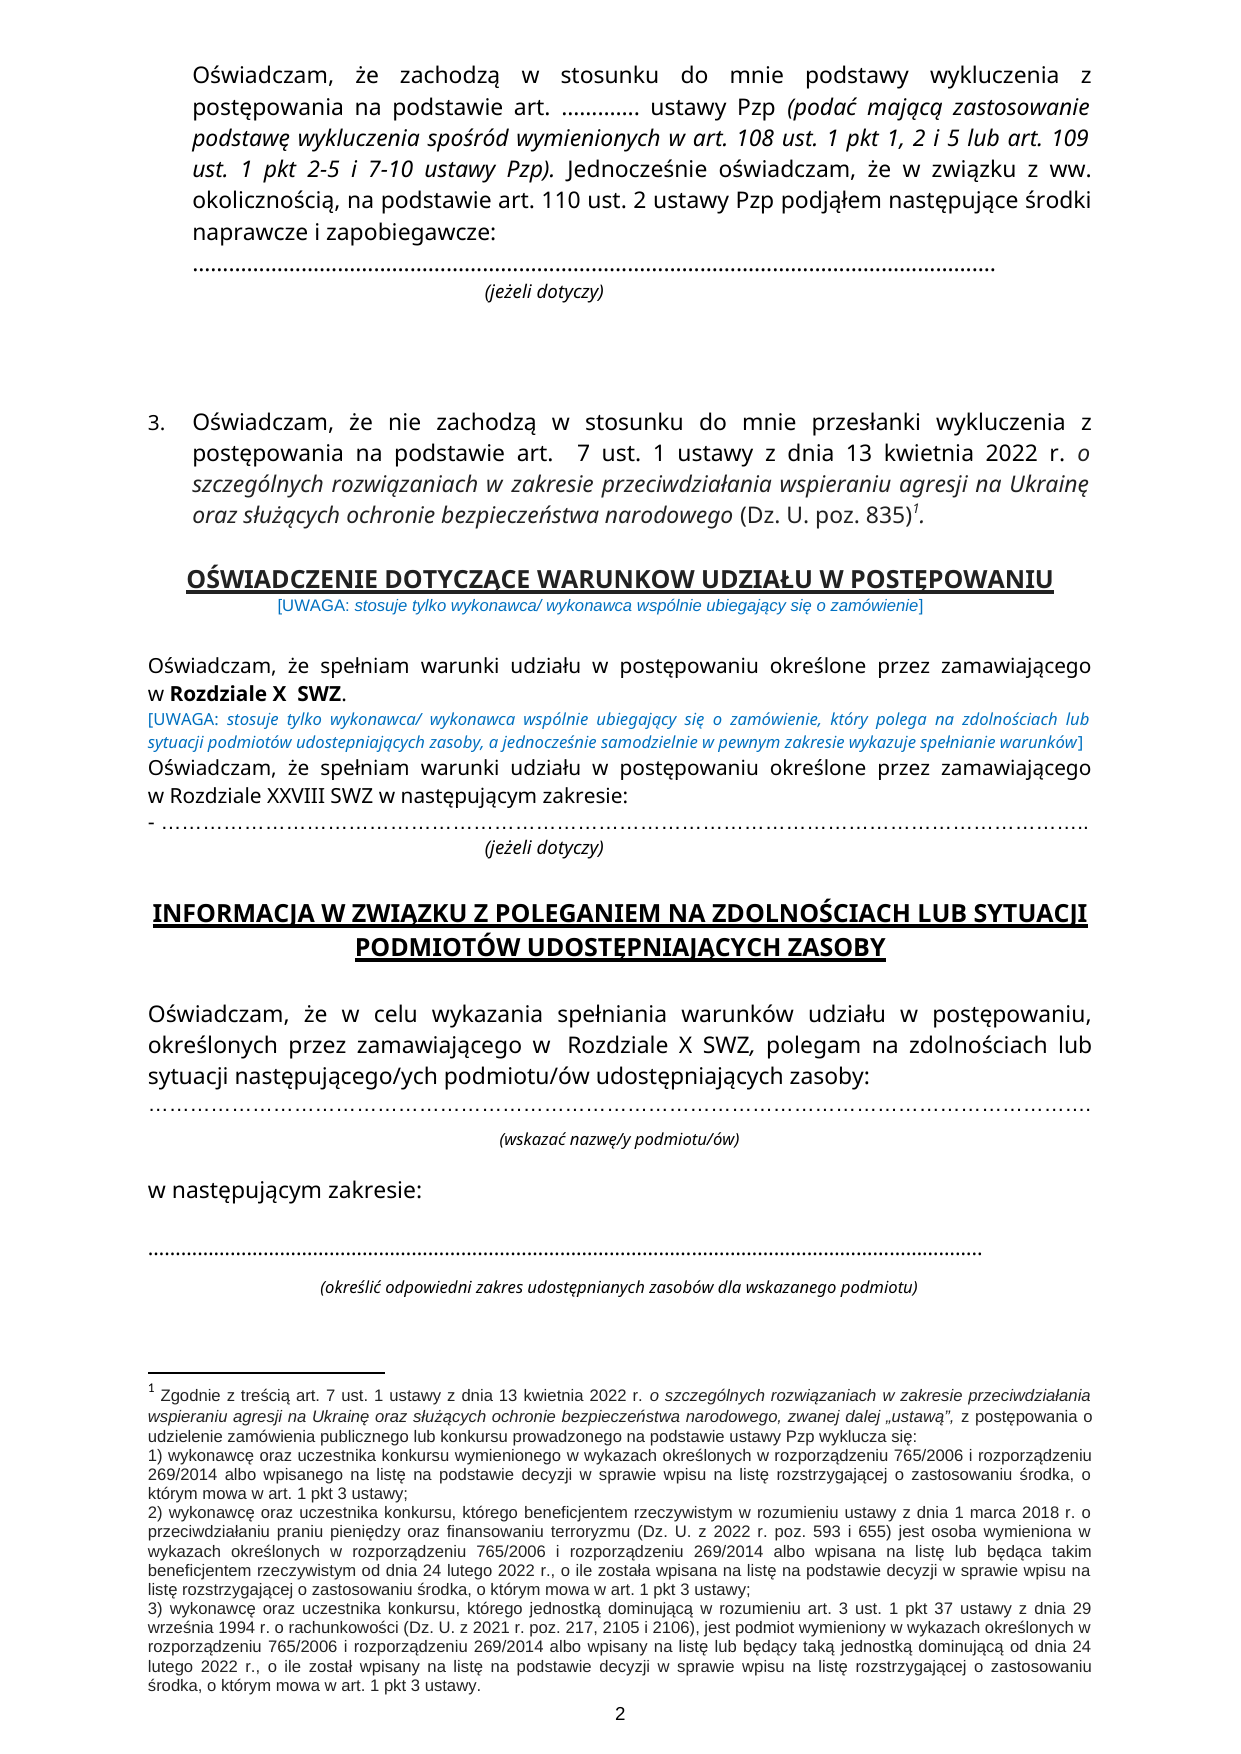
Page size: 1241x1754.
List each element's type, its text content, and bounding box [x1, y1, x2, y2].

text …………………………………………………………………………………………………………………………………….. [148, 1233, 1093, 1262]
list (jeżeli dotyczy) [223, 834, 1093, 859]
list Oświadczam, że nie zachodzą w stosunku do mnie przesłanki wykluczenia z postępowania na podstawie art. 7 ust. 1 ustawy z dnia 13 kwietnia 2022 r. o szczególnych rozwiązaniach w zakresie przeciwdziałania wspieraniu agresji na Ukrainę oraz służących ochronie bezpieczeństwa narodowego (Dz. U. poz. 835). [148, 406, 1093, 531]
list Oświadczam, że zachodzą w stosunku do mnie podstawy wykluczenia z postępowania na podstawie art. …………. ustawy Pzp (podać mającą zastosowanie podstawę wykluczenia spośród wymienionych w art. 108 ust. 1 pkt 1, 2 i 5 lub art. 109 ust. 1 pkt 2-5 i 7-10 ustawy Pzp). Jednocześnie oświadczam, że w związku z ww. okolicznością, na podstawie art. 110 ust. 2 ustawy Pzp podjąłem następujące środki naprawcze i zapobiegawcze: [192, 59, 1093, 247]
text OŚWIADCZENIE DOTYCZĄCE WARUNKOW UDZIAŁU W POSTĘPOWANIU [148, 562, 1093, 596]
text [UWAGA: stosuje tylko wykonawca/ wykonawca wspólnie ubiegający się o zamówienie] [148, 596, 1093, 615]
text w następującym zakresie: [148, 1174, 1093, 1205]
text - …………………………………………………………………………………………………………………….. [148, 810, 1093, 834]
text ………………………………………………………………………………………………………………………. [148, 1091, 1093, 1115]
text [UWAGA: stosuje tylko wykonawca/ wykonawca wspólnie ubiegający się o zamówienie, który polega na zdolnościach lub sytuacji podmiotów udostepniających zasoby, a jednocześnie samodzielnie w pewnym zakresie wykazuje spełnianie warunków] [148, 708, 1093, 753]
text Oświadczam, że spełniam warunki udziału w postępowaniu określone przez zamawiającego w Rozdziale XXVIII SWZ w następującym zakresie: [148, 753, 1093, 810]
list (jeżeli dotyczy) [223, 278, 1093, 303]
text (określić odpowiedni zakres udostępnianych zasobów dla wskazanego podmiotu) [148, 1276, 1093, 1299]
text (wskazać nazwę/y podmiotu/ów) [148, 1127, 1093, 1150]
text ……………………………………………………………………………………………………………………. [192, 247, 1093, 278]
text INFORMACJA W ZWIĄZKU Z POLEGANIEM NA ZDOLNOŚCIACH LUB SYTUACJI PODMIOTÓW UDOSTĘPNIAJĄCYCH ZASOBY [148, 896, 1093, 964]
text Oświadczam, że spełniam warunki udziału w postępowaniu określone przez zamawiającego w Rozdziale X SWZ. [148, 651, 1093, 708]
text Oświadczam, że w celu wykazania spełniania warunków udziału w postępowaniu, określonych przez zamawiającego w Rozdziale X SWZ, polegam na zdolnościach lub sytuacji następującego/ych podmiotu/ów udostępniających zasoby: [148, 998, 1093, 1091]
